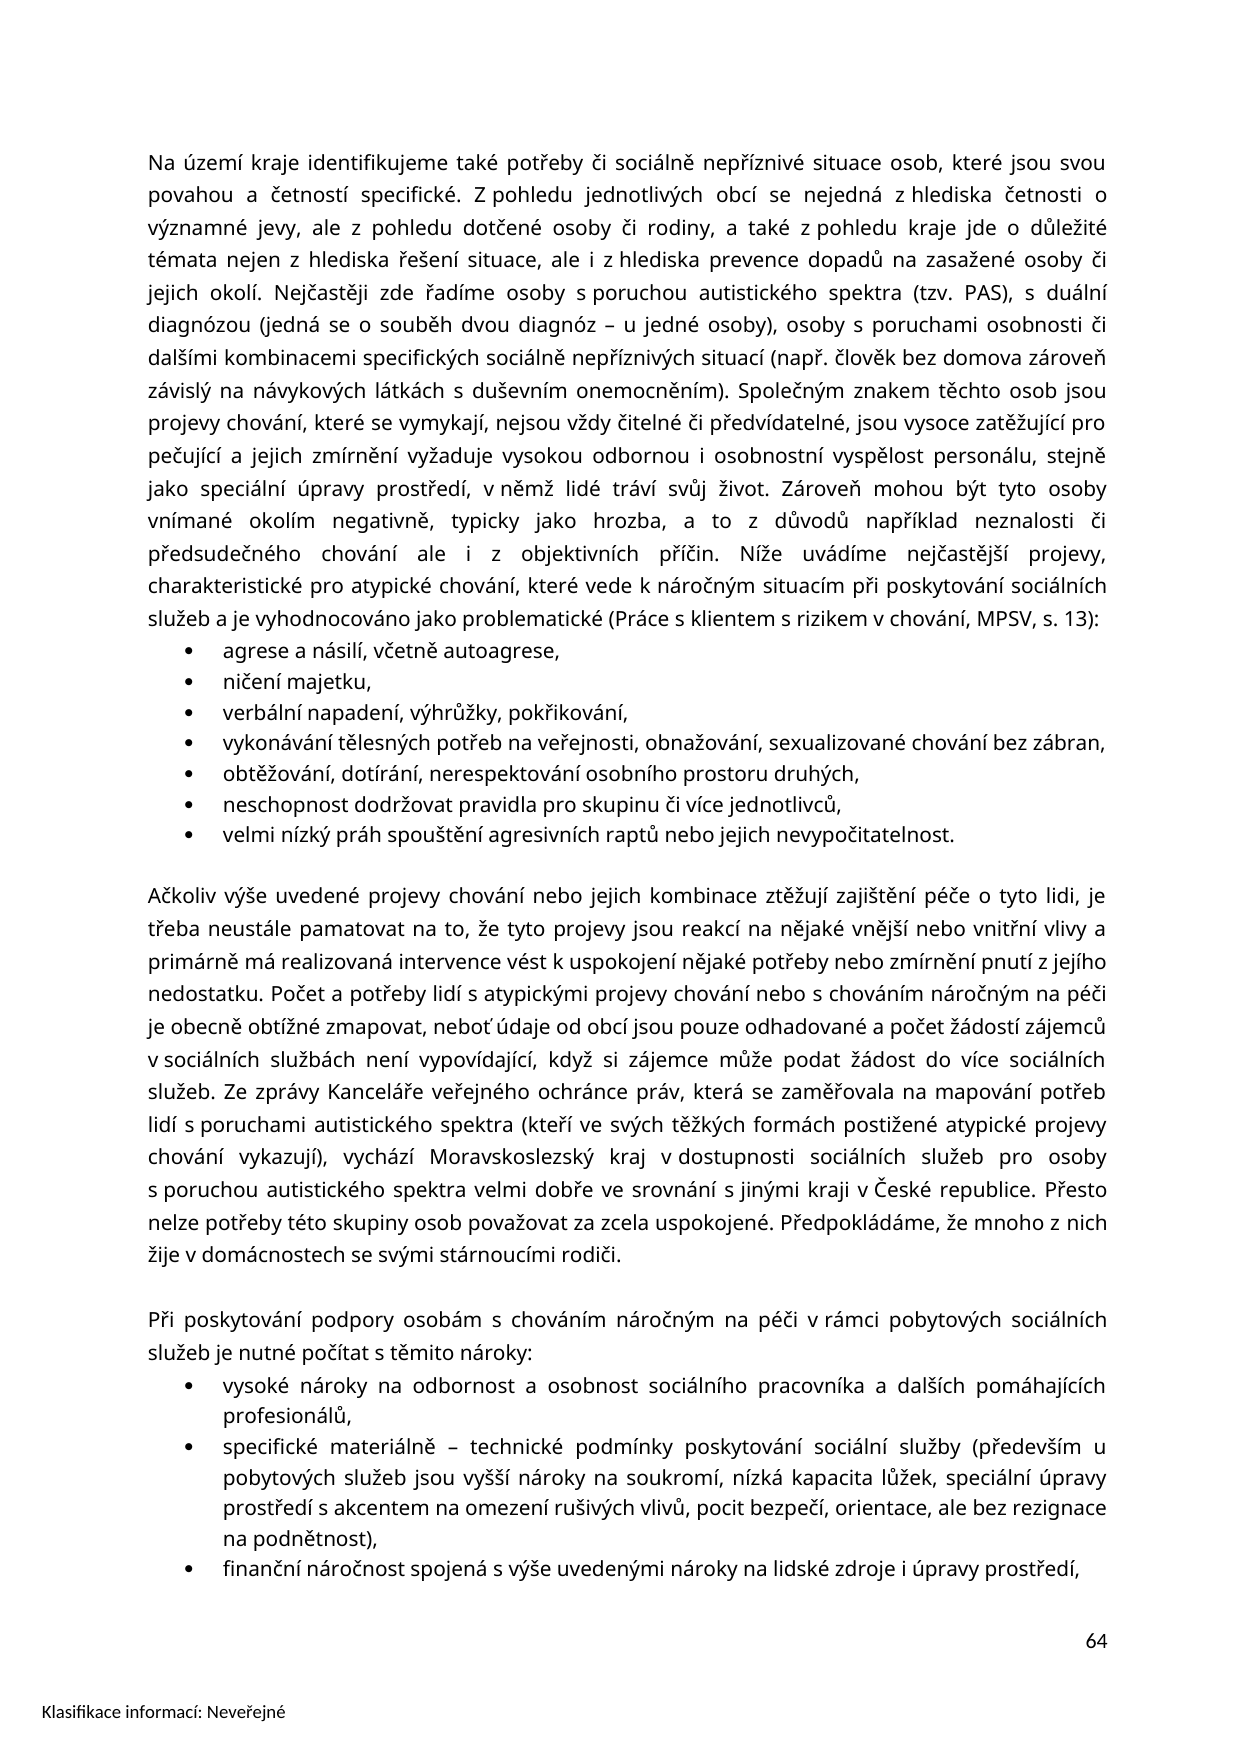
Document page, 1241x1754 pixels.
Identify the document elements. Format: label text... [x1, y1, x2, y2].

text Na území kraje identifikujeme také potřeby či sociálně nepříznivé situace osob, které jsou svou povahou a četností specifické. Z pohledu jednotlivých obcí se nejedná z hlediska četnosti o významné jevy, ale z pohledu dotčené osoby či rodiny, a také z pohledu kraje jde o důležité témata nejen z hlediska řešení situace, ale i z hlediska prevence dopadů na zasažené osoby či jejich okolí. Nejčastěji zde řadíme osoby s poruchou autistického spektra (tzv. PAS), s duální diagnózou (jedná se o souběh dvou diagnóz – u jedné osoby), osoby s poruchami osobnosti či dalšími kombinacemi specifických sociálně nepříznivých situací (např. člověk bez domova zároveň závislý na návykových látkách s duševním onemocněním). Společným znakem těchto osob jsou projevy chování, které se vymykají, nejsou vždy čitelné či předvídatelné, jsou vysoce zatěžující pro pečující a jejich zmírnění vyžaduje vysokou odbornou i osobnostní vyspělost personálu, stejně jako speciální úpravy prostředí, v němž lidé tráví svůj život. Zároveň mohou být tyto osoby vnímané okolím negativně, typicky jako hrozba, a to z důvodů například neznalosti či předsudečného chování ale i z objektivních příčin. Níže uvádíme nejčastější projevy, charakteristické pro atypické chování, které vede k náročným situacím při poskytování sociálních služeb a je vyhodnocováno jako problematické (Práce s klientem s rizikem v chování, MPSV, s. 13): [148, 148, 1107, 632]
list finanční náročnost spojená s výše uvedenými nároky na lidské zdroje i úpravy prostředí, [185, 1554, 1107, 1583]
list velmi nízký práh spouštění agresivních raptů nebo jejich nevypočitatelnost. [185, 820, 1107, 849]
list vykonávání tělesných potřeb na veřejnosti, obnažování, sexualizované chování bez zábran, [185, 728, 1107, 757]
list ničení majetku, [185, 667, 1107, 696]
list neschopnost dodržovat pravidla pro skupinu či více jednotlivců, [185, 790, 1107, 818]
text Ačkoliv výše uvedené projevy chování nebo jejich kombinace ztěžují zajištění péče o tyto lidi, je třeba neustále pamatovat na to, že tyto projevy jsou reakcí na nějaké vnější nebo vnitřní vlivy a primárně má realizovaná intervence vést k uspokojení nějaké potřeby nebo zmírnění pnutí z jejího nedostatku. Počet a potřeby lidí s atypickými projevy chování nebo s chováním náročným na péči je obecně obtížné zmapovat, neboť údaje od obcí jsou pouze odhadované a počet žádostí zájemců v sociálních službách není vypovídající, když si zájemce může podat žádost do více sociálních služeb. Ze zprávy Kanceláře veřejného ochránce práv, která se zaměřovala na mapování potřeb lidí s poruchami autistického spektra (kteří ve svých těžkých formách postižené atypické projevy chování vykazují), vychází Moravskoslezský kraj v dostupnosti sociálních služeb pro osoby s poruchou autistického spektra velmi dobře ve srovnání s jinými kraji v České republice. Přesto nelze potřeby této skupiny osob považovat za zcela uspokojené. Předpokládáme, že mnoho z nich žije v domácnostech se svými stárnoucími rodiči. [148, 882, 1107, 1269]
text Při poskytování podpory osobám s chováním náročným na péči v rámci pobytových sociálních služeb je nutné počítat s těmito nároky: [148, 1306, 1107, 1367]
list obtěžování, dotírání, nerespektování osobního prostoru druhých, [185, 759, 1107, 788]
list vysoké nároky na odbornost a osobnost sociálního pracovníka a dalších pomáhajících profesionálů, [185, 1371, 1107, 1430]
list specifické materiálně – technické podmínky poskytování sociální služby (především u pobytových služeb jsou vyšší nároky na soukromí, nízká kapacita lůžek, speciální úpravy prostředí s akcentem na omezení rušivých vlivů, pocit bezpečí, orientace, ale bez rezignace na podnětnost), [185, 1432, 1107, 1552]
list verbální napadení, výhrůžky, pokřikování, [185, 698, 1107, 726]
list agrese a násilí, včetně autoagrese, [185, 637, 1107, 665]
